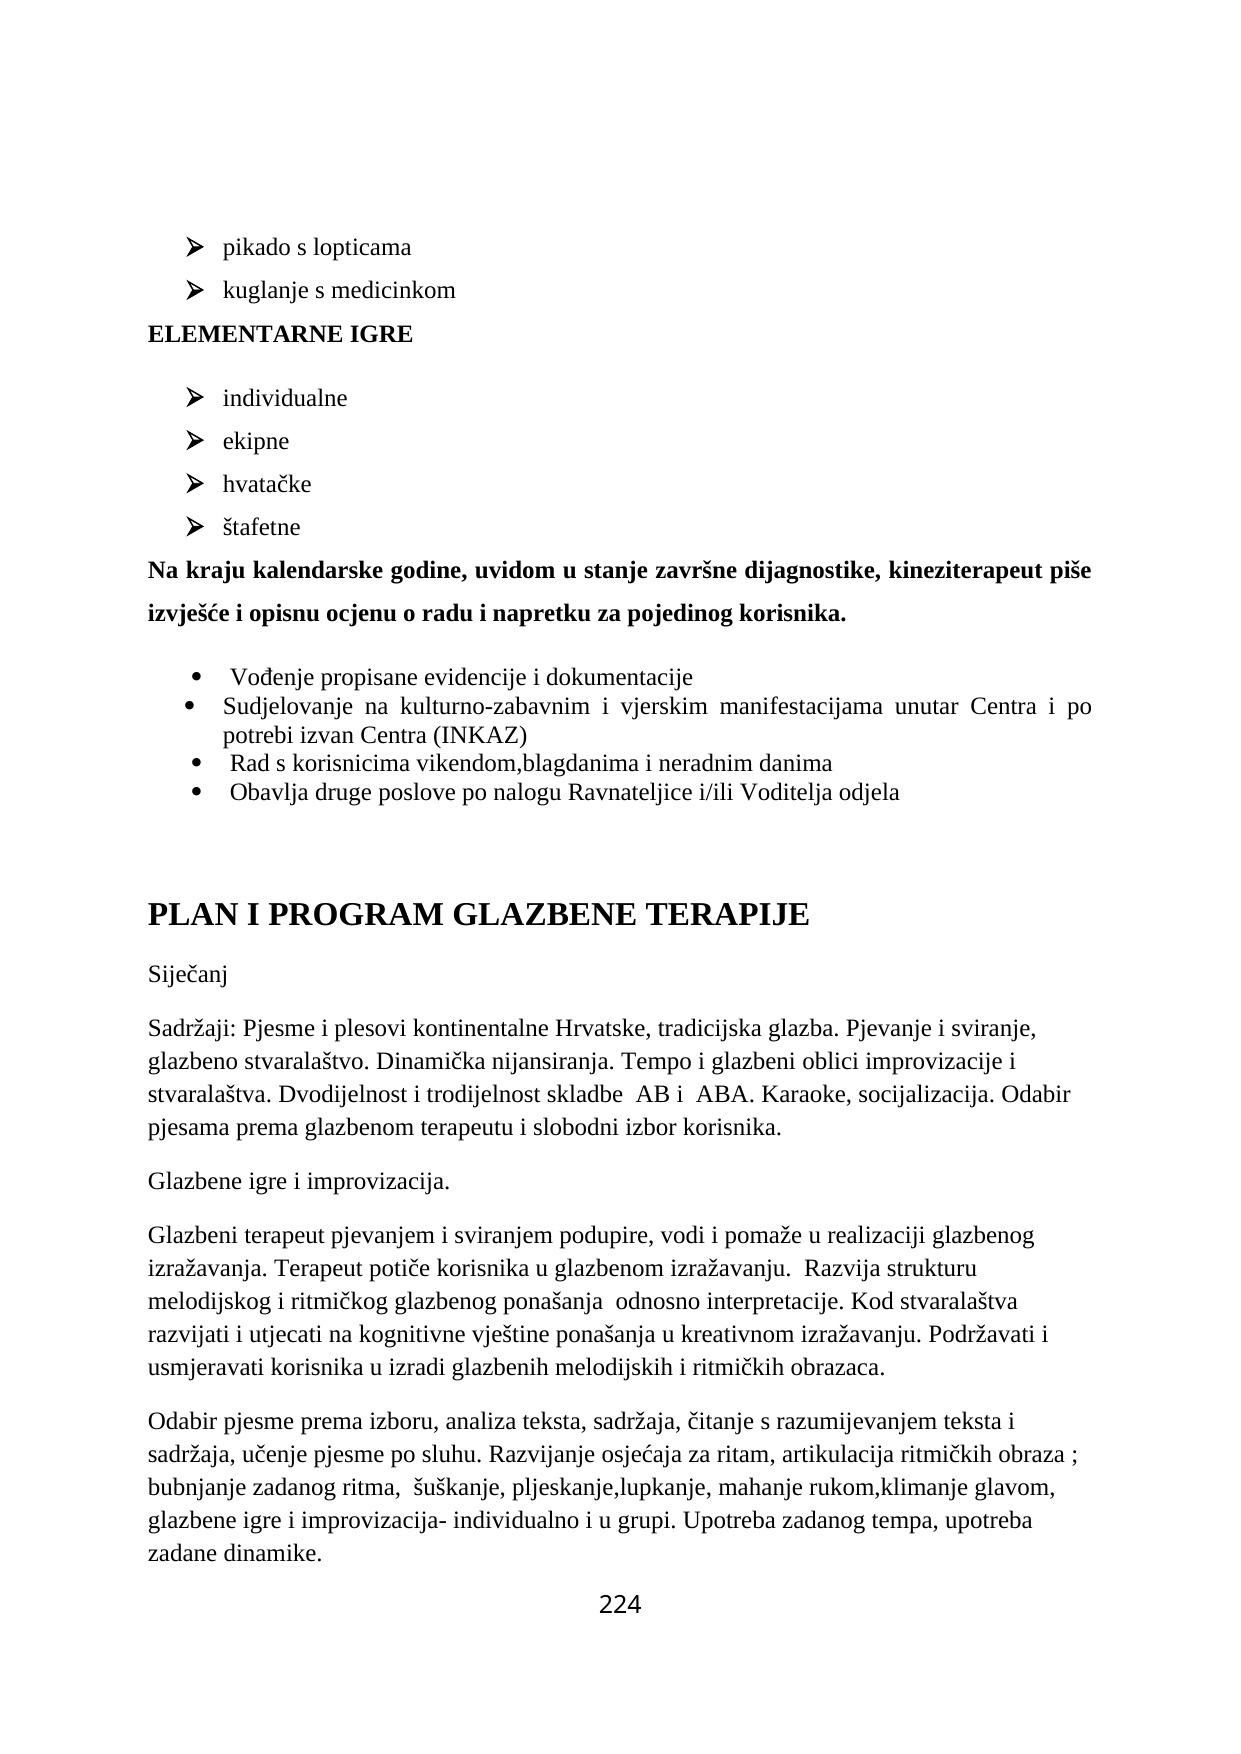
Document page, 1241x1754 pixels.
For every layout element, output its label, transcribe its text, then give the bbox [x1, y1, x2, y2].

list ekipne [185, 426, 1093, 454]
text Glazbene igre i improvizacija. [148, 1166, 1093, 1195]
list kuglanje s medicinkom [185, 276, 1093, 304]
text Sadržaji: Pjesme i plesovi kontinentalne Hrvatske, tradicijska glazba. Pjevanje i sviranje, glazbeno stvaralaštvo. Dinamička nijansiranja. Tempo i glazbeni oblici improvizacije i stvaralaštva. Dvodijelnost i trodijelnost skladbe AB i ABA. Karaoke, socijalizacija. Odabir pjesama prema glazbenom terapeutu i slobodni izbor korisnika. [148, 1013, 1093, 1141]
list pikado s lopticama [185, 232, 1093, 261]
text PLAN I PROGRAM GLAZBENE TERAPIJE [148, 860, 1093, 933]
list Obavlja druge poslove po nalogu Ravnateljice i/ili Voditelja odjela [192, 777, 1093, 806]
list štafetne [185, 512, 1093, 541]
list individualne [185, 383, 1093, 411]
list hvatačke [185, 469, 1093, 498]
text Na kraju kalendarske godine, uvidom u stanje završne dijagnostike, kineziterapeut piše izvješće i opisnu ocjenu o radu i napretku za pojedinog korisnika. [148, 555, 1093, 627]
list Rad s korisnicima vikendom,blagdanima i neradnim danima [192, 748, 1093, 777]
text ELEMENTARNE IGRE [148, 319, 1093, 347]
list Sudjelovanje na kulturno-zabavnim i vjerskim manifestacijama unutar Centra i po potrebi izvan Centra (INKAZ) [185, 691, 1093, 748]
text Siječanj [148, 959, 1093, 988]
text Odabir pjesme prema izboru, analiza teksta, sadržaja, čitanje s razumijevanjem teksta i sadržaja, učenje pjesme po sluhu. Razvijanje osjećaja za ritam, artikulacija ritmičkih obraza ; bubnjanje zadanog ritma, šuškanje, pljeskanje,lupkanje, mahanje rukom,klimanje glavom, glazbene igre i improvizacija- individualno i u grupi. Upotreba zadanog tempa, upotreba zadane dinamike. [148, 1406, 1093, 1567]
text Glazbeni terapeut pjevanjem i sviranjem podupire, vodi i pomaže u realizaciji glazbenog izražavanja. Terapeut potiče korisnika u glazbenom izražavanju. Razvija strukturu melodijskog i ritmičkog glazbenog ponašanja odnosno interpretacije. Kod stvaralaštva razvijati i utjecati na kognitivne vještine ponašanja u kreativnom izražavanju. Podržavati i usmjeravati korisnika u izradi glazbenih melodijskih i ritmičkih obrazaca. [148, 1220, 1093, 1381]
list Vođenje propisane evidencije i dokumentacije [192, 662, 1093, 691]
